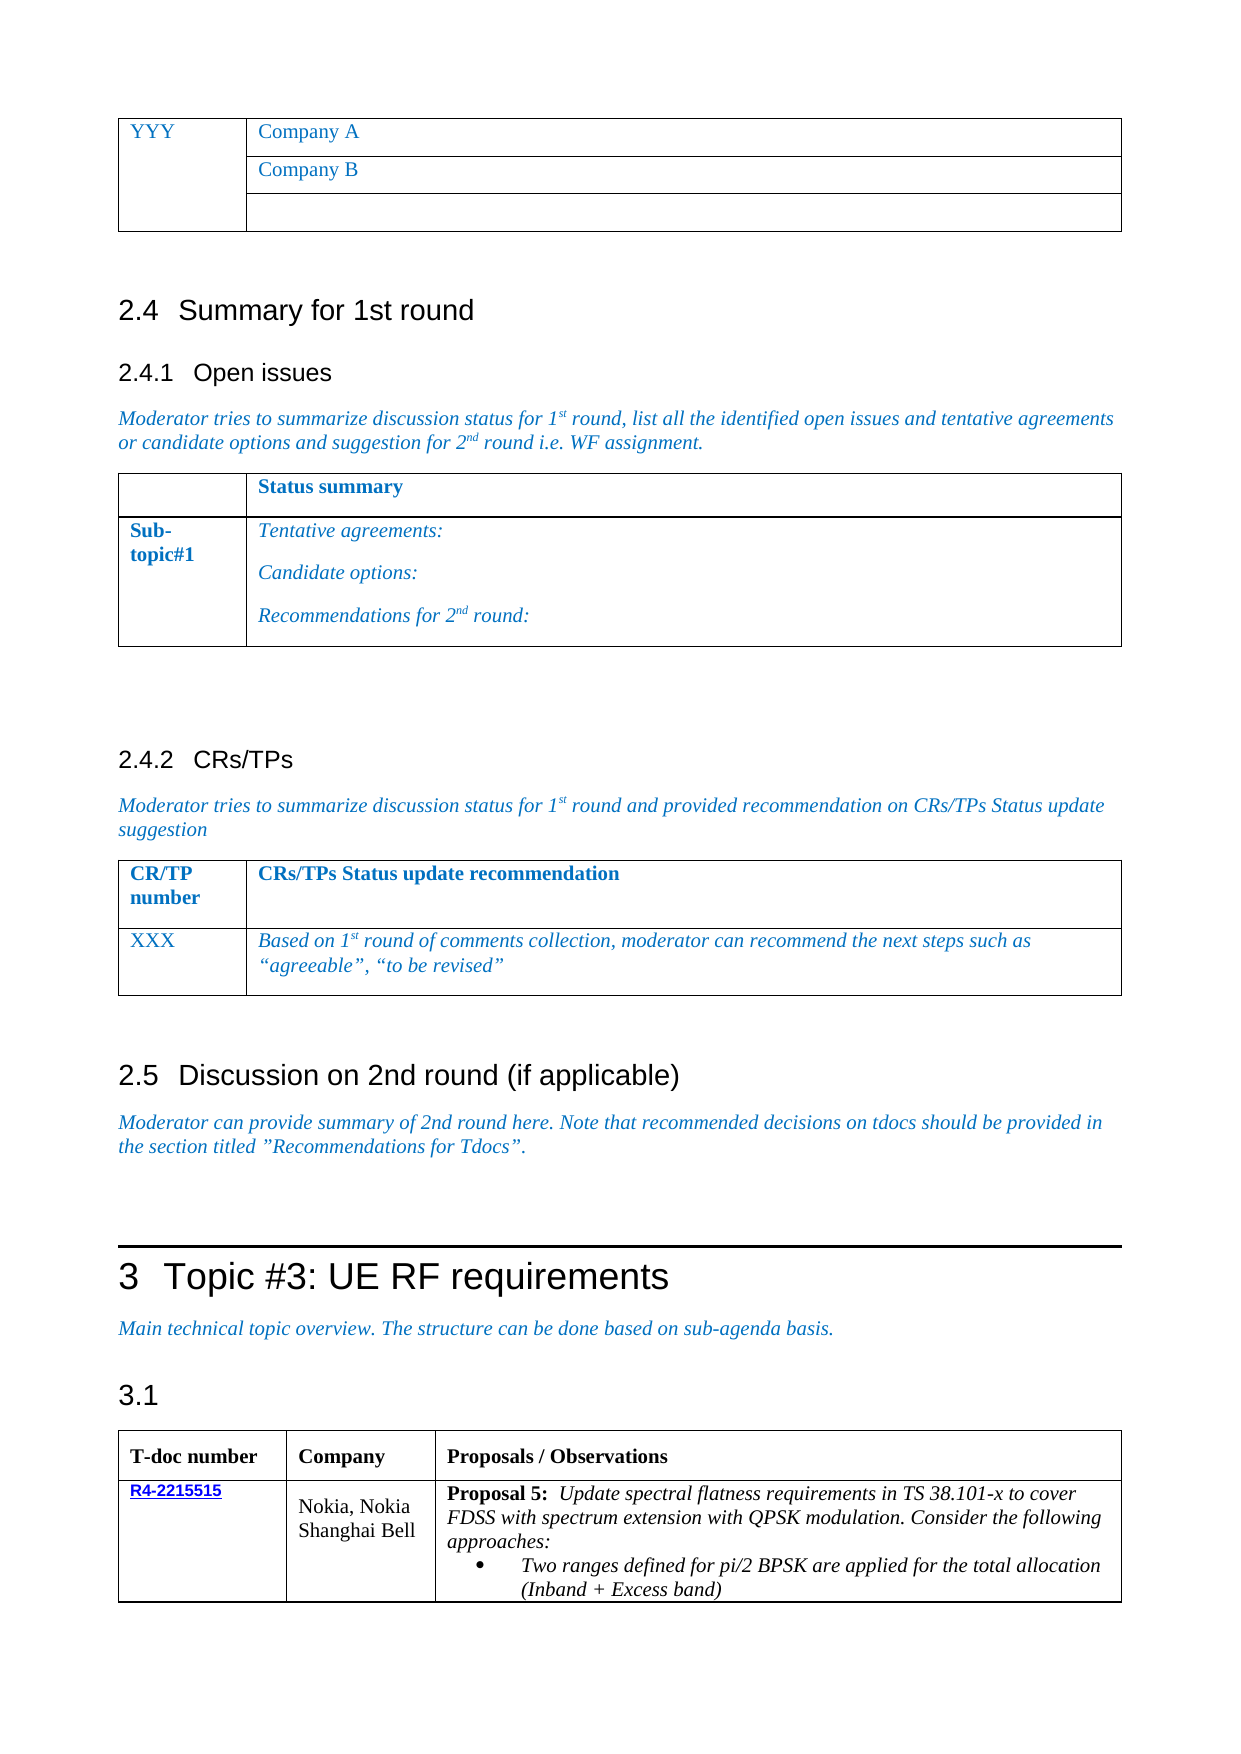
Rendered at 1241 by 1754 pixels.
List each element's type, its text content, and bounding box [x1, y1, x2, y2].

table_header T-doc number [119, 1431, 286, 1480]
text Moderator tries to summarize discussion status for 1st round, list all the identified open issues and tentative agreements or candidate options and suggestion for 2nd round i.e. WF assignment. [118, 406, 1122, 454]
table_header CR/TP number [119, 861, 246, 927]
table_header Status summary [247, 474, 1121, 516]
table_cell Tentative agreements: Candidate options: Recommendations for 2nd round: [247, 518, 1121, 646]
subtitle Discussion on 2nd round (if applicable) [118, 1058, 1122, 1091]
subtitle Open issues [118, 358, 1122, 387]
text Moderator tries to summarize discussion status for 1st round and provided recommendation on CRs/TPs Status update suggestion [118, 793, 1122, 841]
subtitle CRs/TPs [118, 745, 1122, 774]
table_header Company [287, 1431, 435, 1480]
table_cell Company B [247, 157, 1121, 193]
table_cell Sub-topic#1 [119, 518, 246, 646]
table_cell Company A [247, 119, 1121, 156]
table_header [119, 474, 246, 516]
table_header Proposals / Observations [436, 1431, 1121, 1480]
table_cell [287, 1481, 435, 1601]
table_cell Based on 1st round of comments collection, moderator can recommend the next steps such as “agreeable”, “to be revised” [247, 929, 1121, 995]
subtitle Summary for 1st round [118, 293, 1122, 327]
subtitle Topic #3: UE RF requirements [118, 1248, 1122, 1297]
table_cell [247, 194, 1121, 231]
table_cell R4-2215515 [119, 1481, 286, 1601]
table_header CRs/TPs Status update recommendation [247, 861, 1121, 927]
text Moderator can provide summary of 2nd round here. Note that recommended decisions on tdocs should be provided in the section titled ”Recommendations for Tdocs”. [118, 1110, 1122, 1158]
table_cell YYY [119, 119, 246, 231]
text Main technical topic overview. The structure can be done based on sub-agenda basis. [118, 1316, 1122, 1340]
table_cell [436, 1481, 1121, 1601]
table_cell XXX [119, 929, 246, 995]
